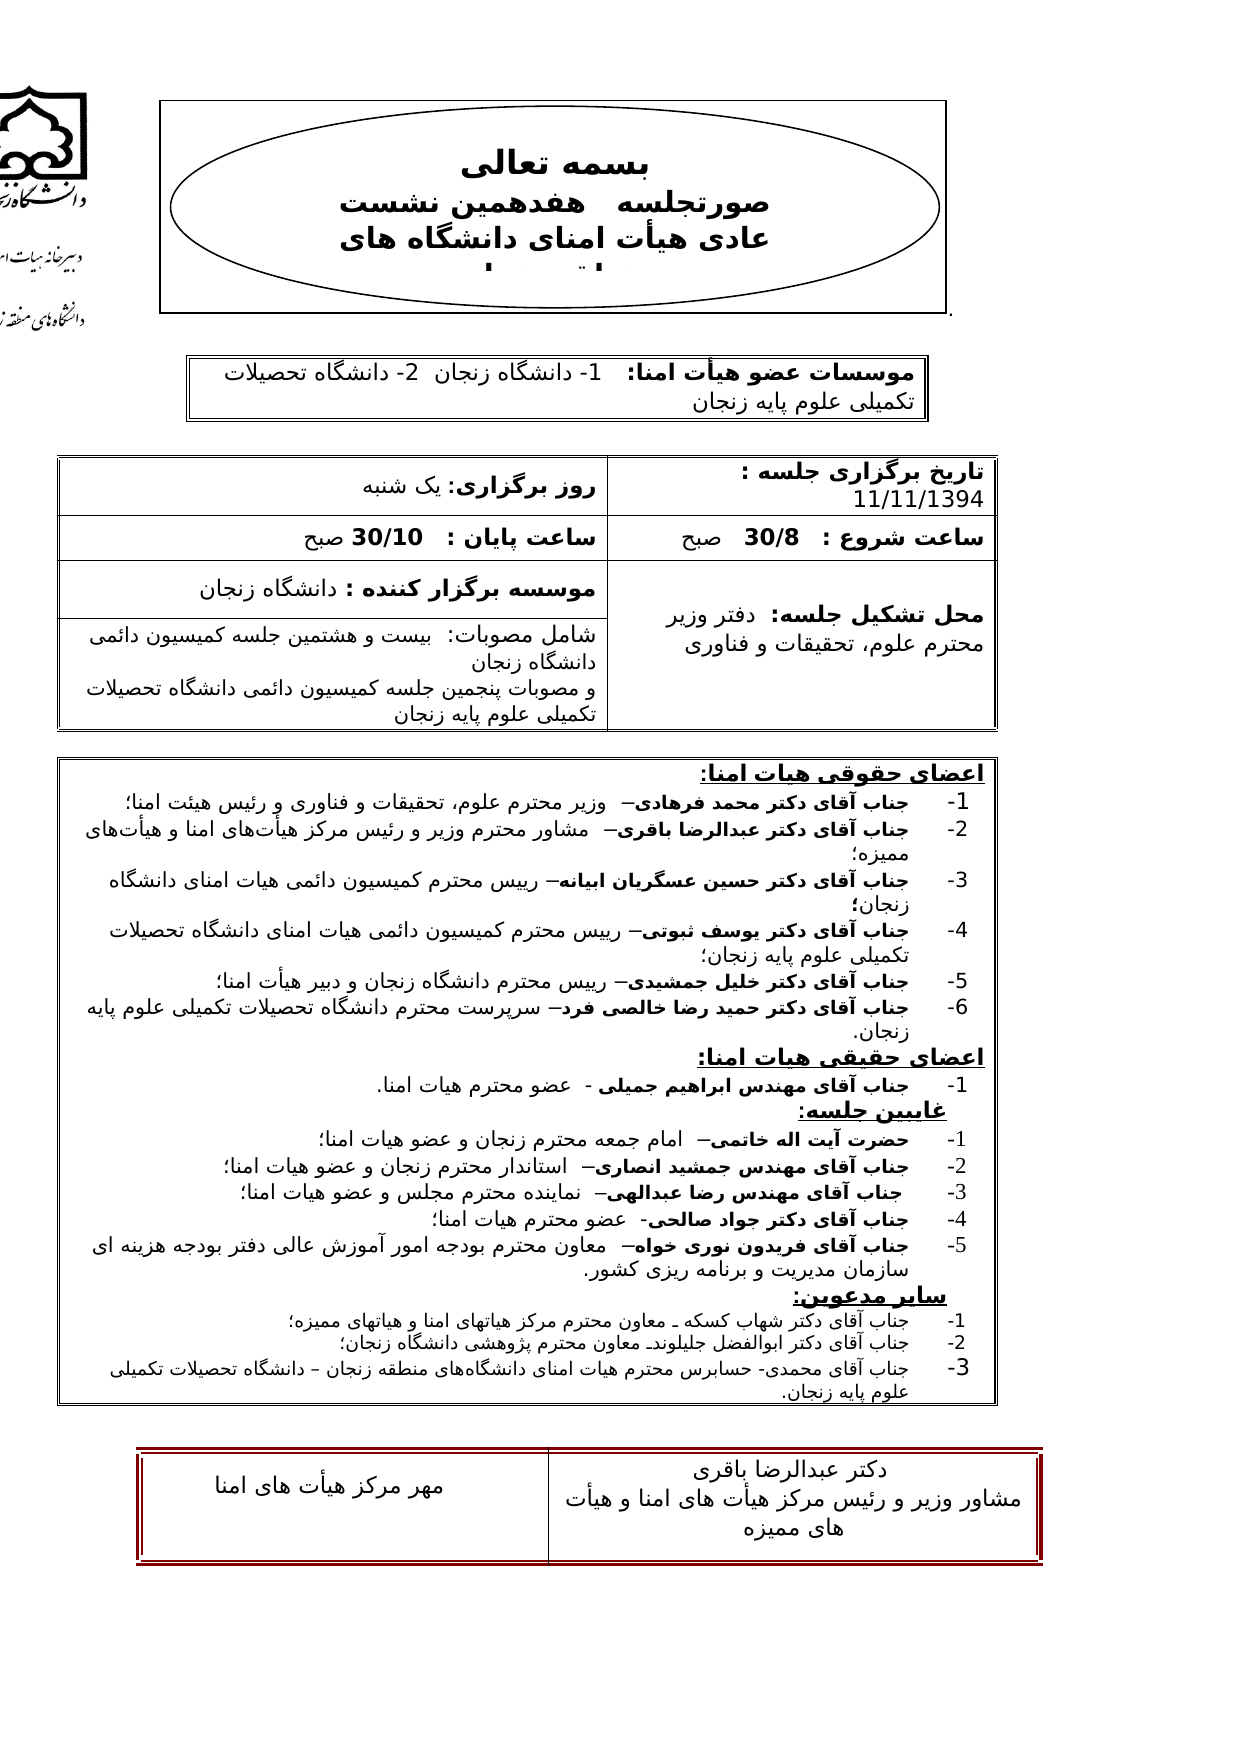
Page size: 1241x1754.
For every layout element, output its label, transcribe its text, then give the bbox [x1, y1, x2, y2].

table_header دکتر عبدالرضا باقری مشاور وزیر و رئیس مرکز هیأت های امنا و هیأت های ممیزه [549, 1450, 1039, 1560]
table_header تاریخ برگزاری جلسه : 11/11/1394 [608, 458, 996, 515]
picture [0, 81, 90, 337]
table_cell موسسه برگزار کننده : دانشگاه زنجان [60, 561, 607, 618]
table_cell ساعت پایان : 30/10 صبح [60, 516, 607, 560]
table_header اعضای حقوقی هیات امنا: جناب آقای دکتر محمد فرهادی– وزیر محترم علوم، تحقیقات و فناوری و رئیس هیئت امنا؛ جناب آقای دکتر عبدالرضا باقری– مشاور محترم وزیر و رئیس مرکز هیأت‌های امنا و هیأت‌های ممیزه؛ جناب آقای دکتر حسین عسگریان ابیانه– رییس محترم کمیسیون دائمی هیات امنای دانشگاه زنجان؛ جناب آقای دکتر یوسف ثبوتی– رییس محترم کمیسیون دائمی هیات امنای دانشگاه تحصیلات تکمیلی علوم پایه زنجان؛ جناب آقای دکتر خلیل جمشیدی– رییس محترم دانشگاه زنجان و دبیر هیأت امنا؛ جناب آقای دکتر حمید رضا خالصی فرد– سرپرست محترم دانشگاه تحصیلات تکمیلی علوم پایه زنجان. اعضای حقیقی هیات امنا: جناب آقای مهندس ابراهیم جمیلی - عضو محترم هیات امنا. غایبین جلسه: حضرت آیت اله خاتمی– امام جمعه محترم زنجان و عضو هیات امنا؛ جناب آقای مهندس جمشید انصاری– استاندار محترم زنجان و عضو هیات امنا؛ جناب آقای مهندس رضا عبدالهی– نماینده محترم مجلس و عضو هیات امنا؛ جناب آقای دکتر جواد صالحی- عضو محترم هیات امنا؛ جناب آقای فریدون نوری خواه– معاون محترم بودجه امور آموزش عالی دفتر بودجه هزینه ای سازمان مدیریت و برنامه ریزی کشور. سایر مدعوین: جناب آقای دکتر شهاب کسکه ـ معاون محترم مرکز هیاتهای امنا و هیاتهای ممیزه؛ جناب آقای دکتر ابوالفضل جلیلوندـ معاون محترم پژوهشی دانشگاه زنجان؛ جناب آقای محمدی- حسابرس محترم هیات امنای دانشگاه‌های منطقه زنجان – دانشگاه تحصیلات تکمیلی علوم پایه زنجان. [60, 760, 994, 1403]
text . [75, 100, 1039, 321]
table_header مهر مرکز هیأت های امنا [139, 1450, 548, 1560]
table_header موسسات عضو هیأت امنا: 1- دانشگاه زنجان 2- دانشگاه تحصیلات تکمیلی علوم پایه زنجان [190, 359, 924, 418]
table_header روز برگزاری: یک شنبه [59, 458, 607, 515]
table_cell شامل مصوبات: بیست و هشتمین جلسه کمیسیون دائمی دانشگاه زنجان و مصوبات پنجمین جلسه کمیسیون دائمی دانشگاه تحصیلات تکمیلی علوم پایه زنجان [59, 619, 607, 729]
table_cell محل تشکیل جلسه: دفتر وزیر محترم علوم، تحقیقات و فناوری [608, 561, 996, 729]
table_cell ساعت شروع : 30/8 صبح [608, 516, 994, 560]
